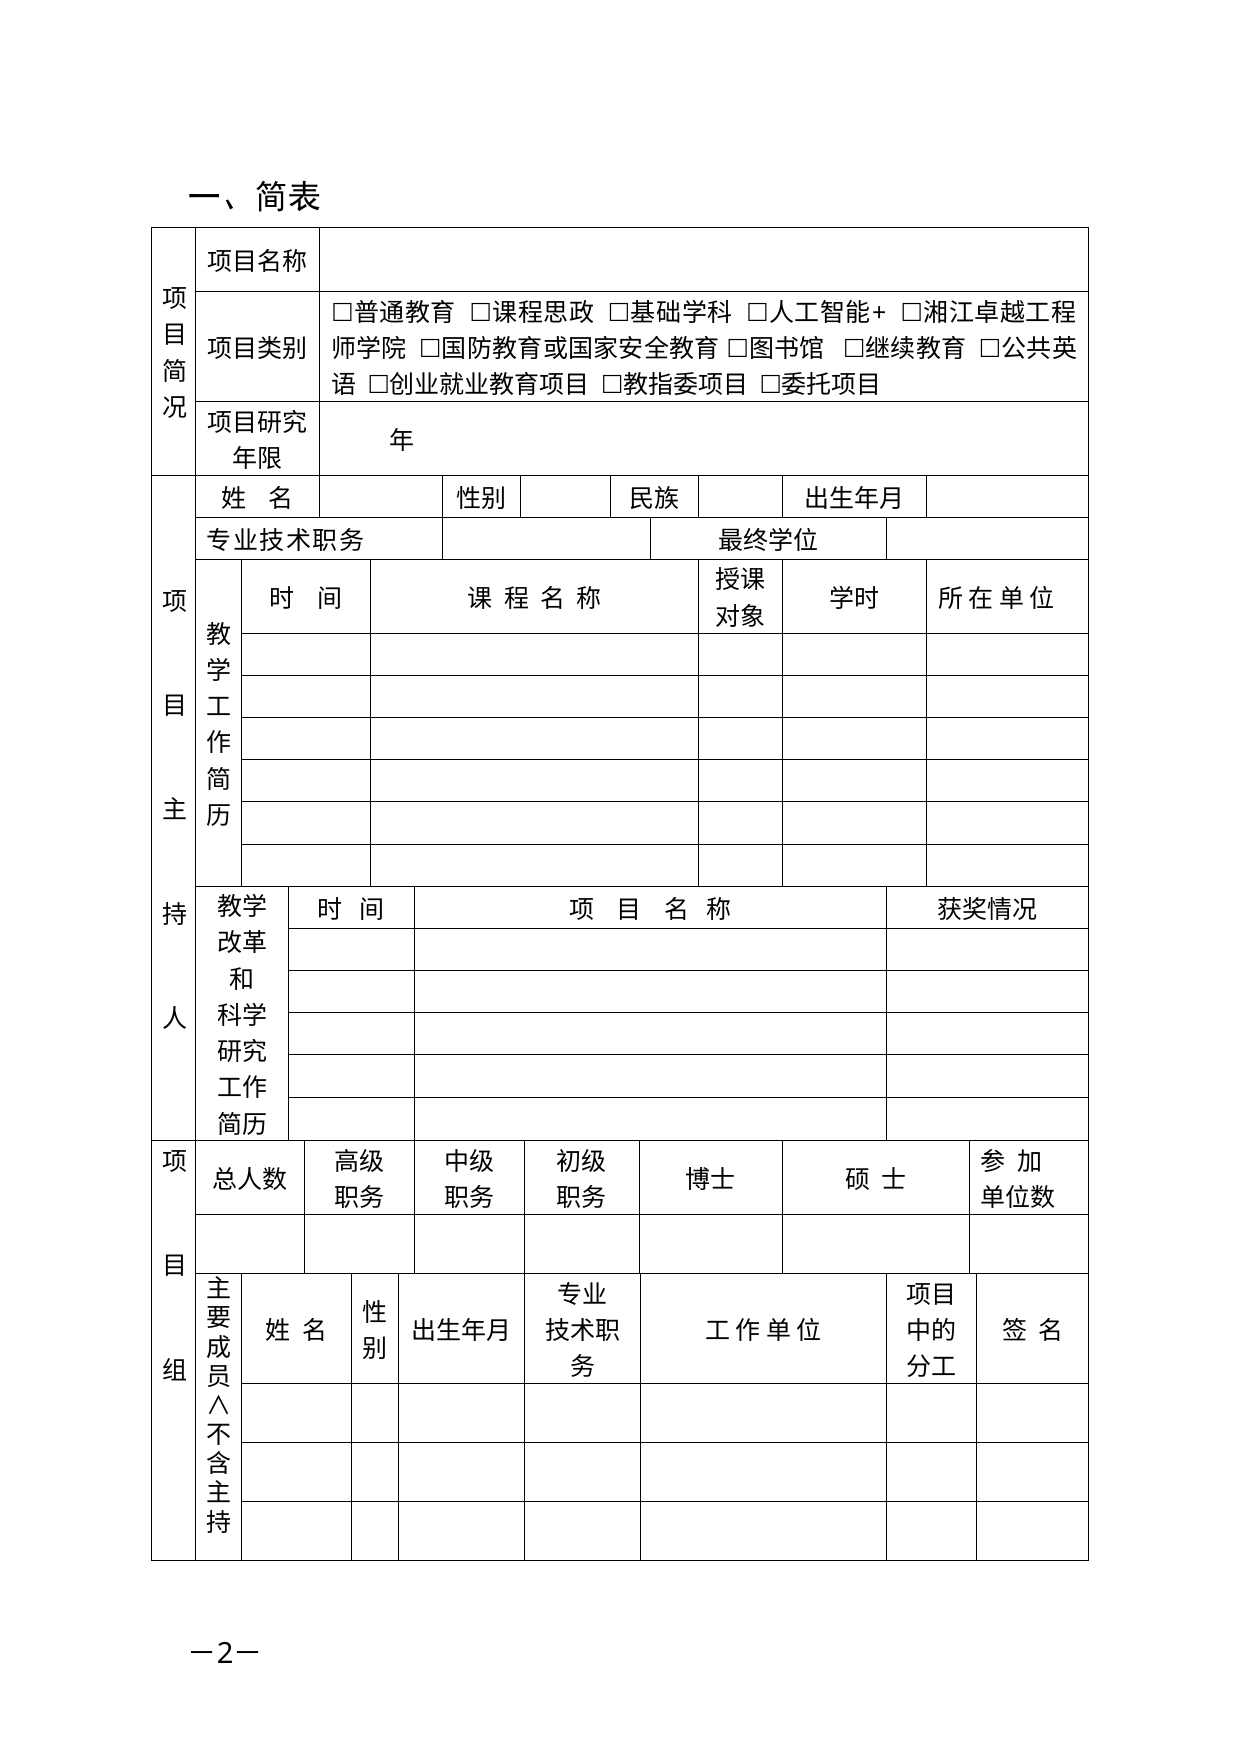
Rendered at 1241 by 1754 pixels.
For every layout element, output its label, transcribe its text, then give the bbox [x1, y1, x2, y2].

table_cell [371, 718, 698, 759]
table_cell [887, 929, 1088, 970]
table_cell [399, 1443, 524, 1501]
table_cell [977, 1384, 1088, 1442]
table_cell 总人数 [196, 1141, 304, 1214]
table_cell [783, 1215, 969, 1273]
table_cell [415, 929, 886, 970]
table_cell [320, 476, 442, 517]
table_cell [783, 718, 926, 759]
table_cell [887, 971, 1088, 1012]
table_cell [699, 845, 782, 886]
table_cell [415, 1055, 886, 1097]
table_cell [242, 1502, 351, 1560]
table_cell [783, 845, 926, 886]
table_cell 教学工作简历 [196, 560, 241, 886]
table_cell [887, 1098, 1088, 1140]
table_cell [415, 971, 886, 1012]
table_cell [289, 929, 414, 970]
table_cell [783, 634, 926, 675]
table_cell 项目研究年限 [196, 402, 319, 474]
table_cell [525, 1215, 639, 1273]
table_cell [783, 676, 926, 717]
table_cell [927, 802, 1088, 843]
table_cell [371, 802, 698, 843]
table_cell 年 [320, 402, 1088, 474]
table_cell [783, 760, 926, 801]
table_cell 出生年月 [783, 476, 926, 517]
table_cell [371, 676, 698, 717]
table_cell [927, 845, 1088, 886]
table_cell [242, 845, 370, 886]
table_cell [371, 845, 698, 886]
table_cell [699, 718, 782, 759]
table_cell 时 间 [242, 560, 370, 632]
table_cell [242, 1443, 351, 1501]
table_cell [521, 476, 610, 517]
table_cell [977, 1443, 1088, 1501]
table_header 项目名称 [196, 228, 319, 291]
table_cell [640, 1215, 782, 1273]
text 一、简表 [187, 162, 1053, 227]
table_cell 姓 名 [242, 1274, 351, 1383]
table_cell [699, 476, 782, 517]
table_cell [887, 1055, 1088, 1097]
table_cell 项 目 组 [152, 1141, 195, 1560]
table_cell [415, 1215, 524, 1273]
table_header [320, 228, 1088, 291]
table_cell [927, 760, 1088, 801]
table_cell [352, 1384, 398, 1442]
table_cell [399, 1384, 524, 1442]
table_cell [242, 634, 370, 675]
table_cell [289, 971, 414, 1012]
table_cell [887, 1502, 976, 1560]
table_header 项目简况 [152, 228, 195, 474]
table_cell [242, 718, 370, 759]
table_cell [242, 676, 370, 717]
table_cell [289, 1013, 414, 1054]
table_cell [415, 1098, 886, 1140]
table_cell 出生年月 [399, 1274, 524, 1383]
table_cell [242, 1384, 351, 1442]
table_cell 项目类别 [196, 292, 319, 401]
table_cell 项 目 名 称 [415, 887, 886, 928]
table_cell [783, 802, 926, 843]
table_cell [699, 760, 782, 801]
table_cell 工 作 单 位 [641, 1274, 886, 1383]
table_cell 学时 [783, 560, 926, 632]
table_cell 民族 [611, 476, 698, 517]
table_cell [887, 1384, 976, 1442]
table_cell 普通教育 课程思政 基础学科 人工智能+ 湘江卓越工程师学院 国防教育或国家安全教育 图书馆 继续教育 公共英语 创业就业教育项目 教指委项目 委托项目 [320, 292, 1088, 401]
table_cell [927, 718, 1088, 759]
table_cell 专业技术职务 [196, 518, 442, 559]
table_cell 最终学位 [651, 518, 886, 559]
table_cell [887, 518, 1088, 559]
table_cell [699, 634, 782, 675]
table_cell 姓 名 [196, 476, 319, 517]
table_cell [305, 1215, 414, 1273]
table_cell 性别 [352, 1274, 398, 1383]
table_cell [371, 760, 698, 801]
table_cell [525, 1384, 640, 1442]
table_cell [887, 1443, 976, 1501]
table_cell 授课对象 [699, 560, 782, 632]
table_cell [525, 1443, 640, 1501]
table_cell [641, 1443, 886, 1501]
table_cell 中级 职务 [415, 1141, 524, 1214]
table_cell [699, 676, 782, 717]
table_cell [443, 518, 650, 559]
table_cell 博士 [640, 1141, 782, 1214]
table_cell [352, 1502, 398, 1560]
table_cell [927, 476, 1088, 517]
table_cell 签 名 [977, 1274, 1088, 1383]
table_cell 硕 士 [783, 1141, 969, 1214]
table_cell 项 目 主 持 人 [152, 476, 195, 1140]
table_cell 主要成员∧不含主持人∨ [196, 1274, 241, 1560]
table_cell 获奖情况 [887, 887, 1088, 928]
table_cell [970, 1215, 1088, 1273]
table_cell 参 加 单位数 [970, 1141, 1088, 1214]
table_cell 课 程 名 称 [371, 560, 698, 632]
table_cell 专业 技术职务 [525, 1274, 640, 1383]
table_cell [887, 1013, 1088, 1054]
table_cell 项目中的分工 [887, 1274, 976, 1383]
table_cell [371, 634, 698, 675]
table_cell [415, 1013, 886, 1054]
table_cell [352, 1443, 398, 1501]
table_cell [399, 1502, 524, 1560]
table_cell 初级 职务 [525, 1141, 639, 1214]
table_cell 性别 [443, 476, 520, 517]
table_cell 教学 改革 和 科学 研究 工作 简历 [196, 887, 288, 1140]
table_cell [927, 634, 1088, 675]
table_cell [977, 1502, 1088, 1560]
table_cell [641, 1502, 886, 1560]
table_cell 所 在 单 位 [927, 560, 1088, 632]
table_cell [242, 760, 370, 801]
table_cell [196, 1215, 304, 1273]
table_cell [641, 1384, 886, 1442]
table_cell [927, 676, 1088, 717]
table_cell [289, 1055, 414, 1097]
table_cell 高级 职务 [305, 1141, 414, 1214]
table_cell [242, 802, 370, 843]
table_cell [289, 1098, 414, 1140]
table_cell 时 间 [289, 887, 414, 928]
table_cell [525, 1502, 640, 1560]
table_cell [699, 802, 782, 843]
